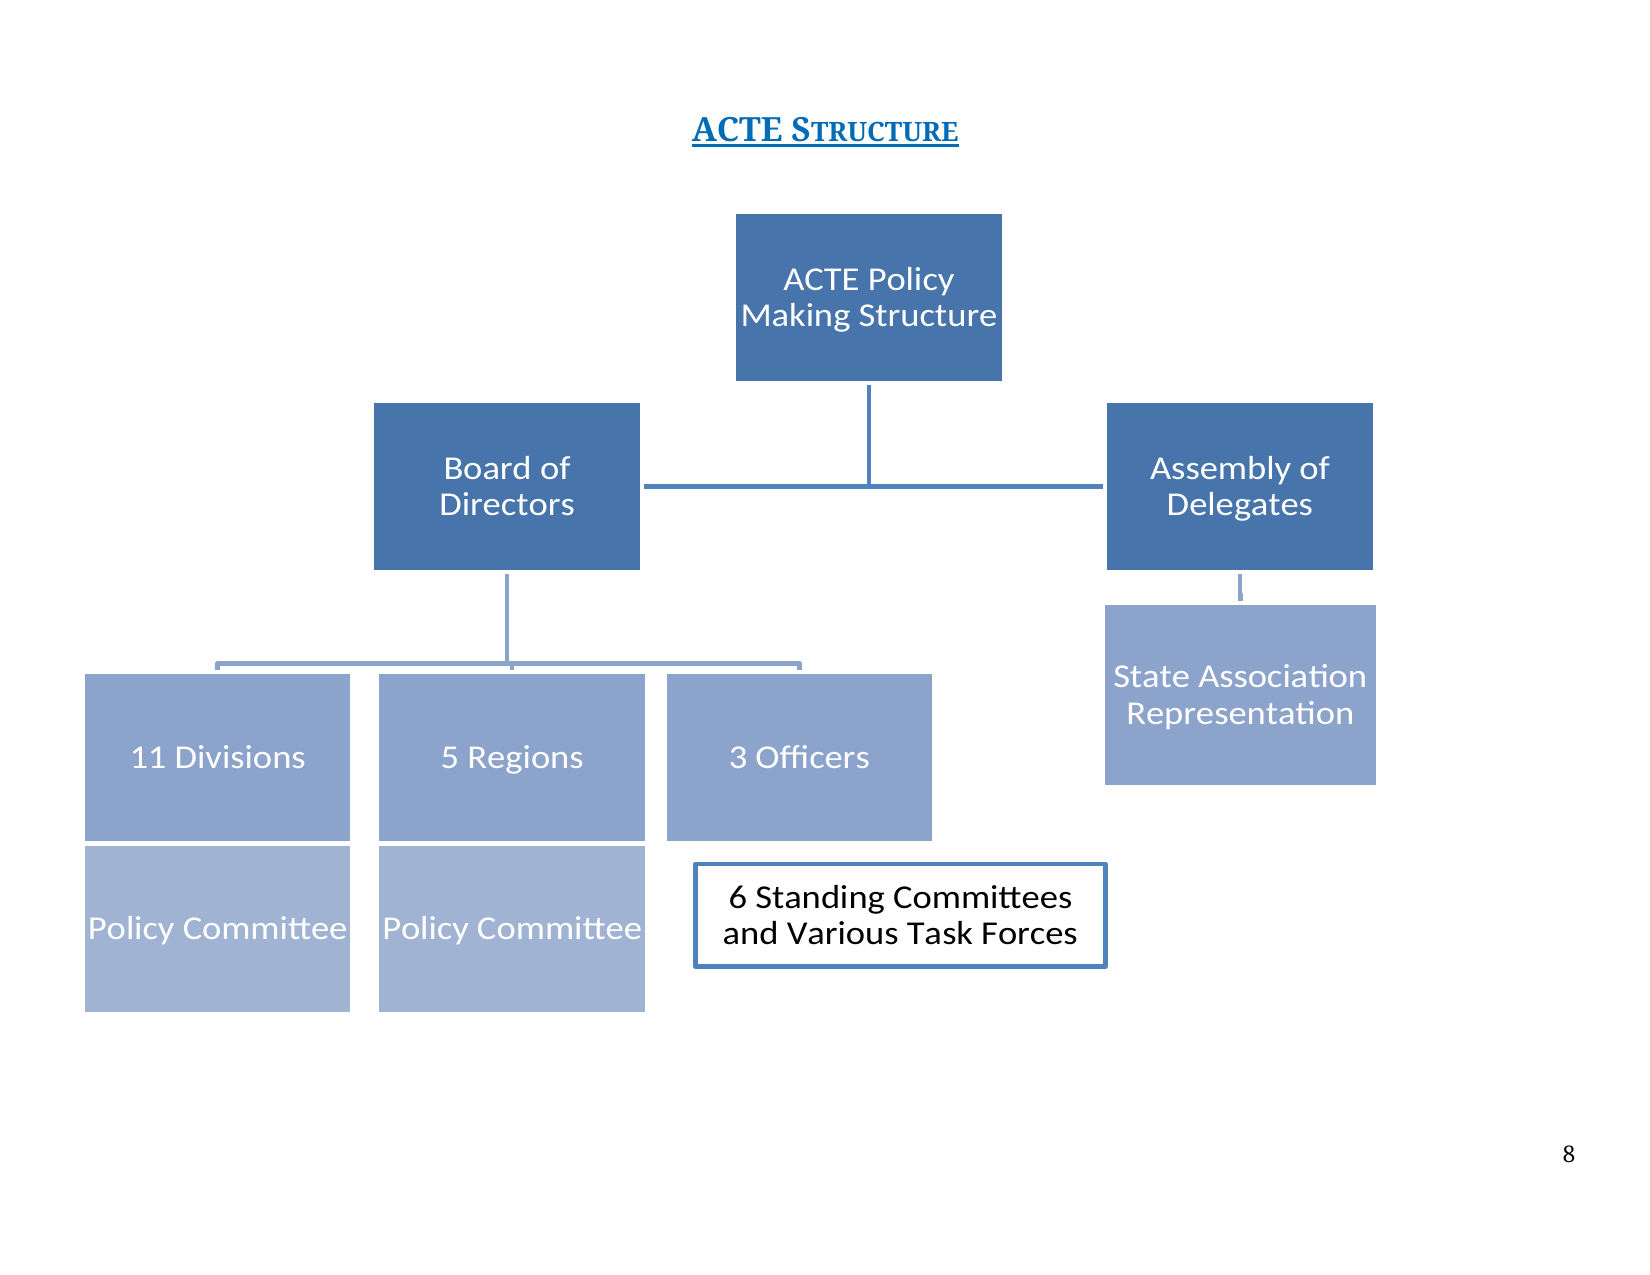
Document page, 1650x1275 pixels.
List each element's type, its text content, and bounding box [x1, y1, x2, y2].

subtitle ACTE Structure [75, 106, 1575, 152]
